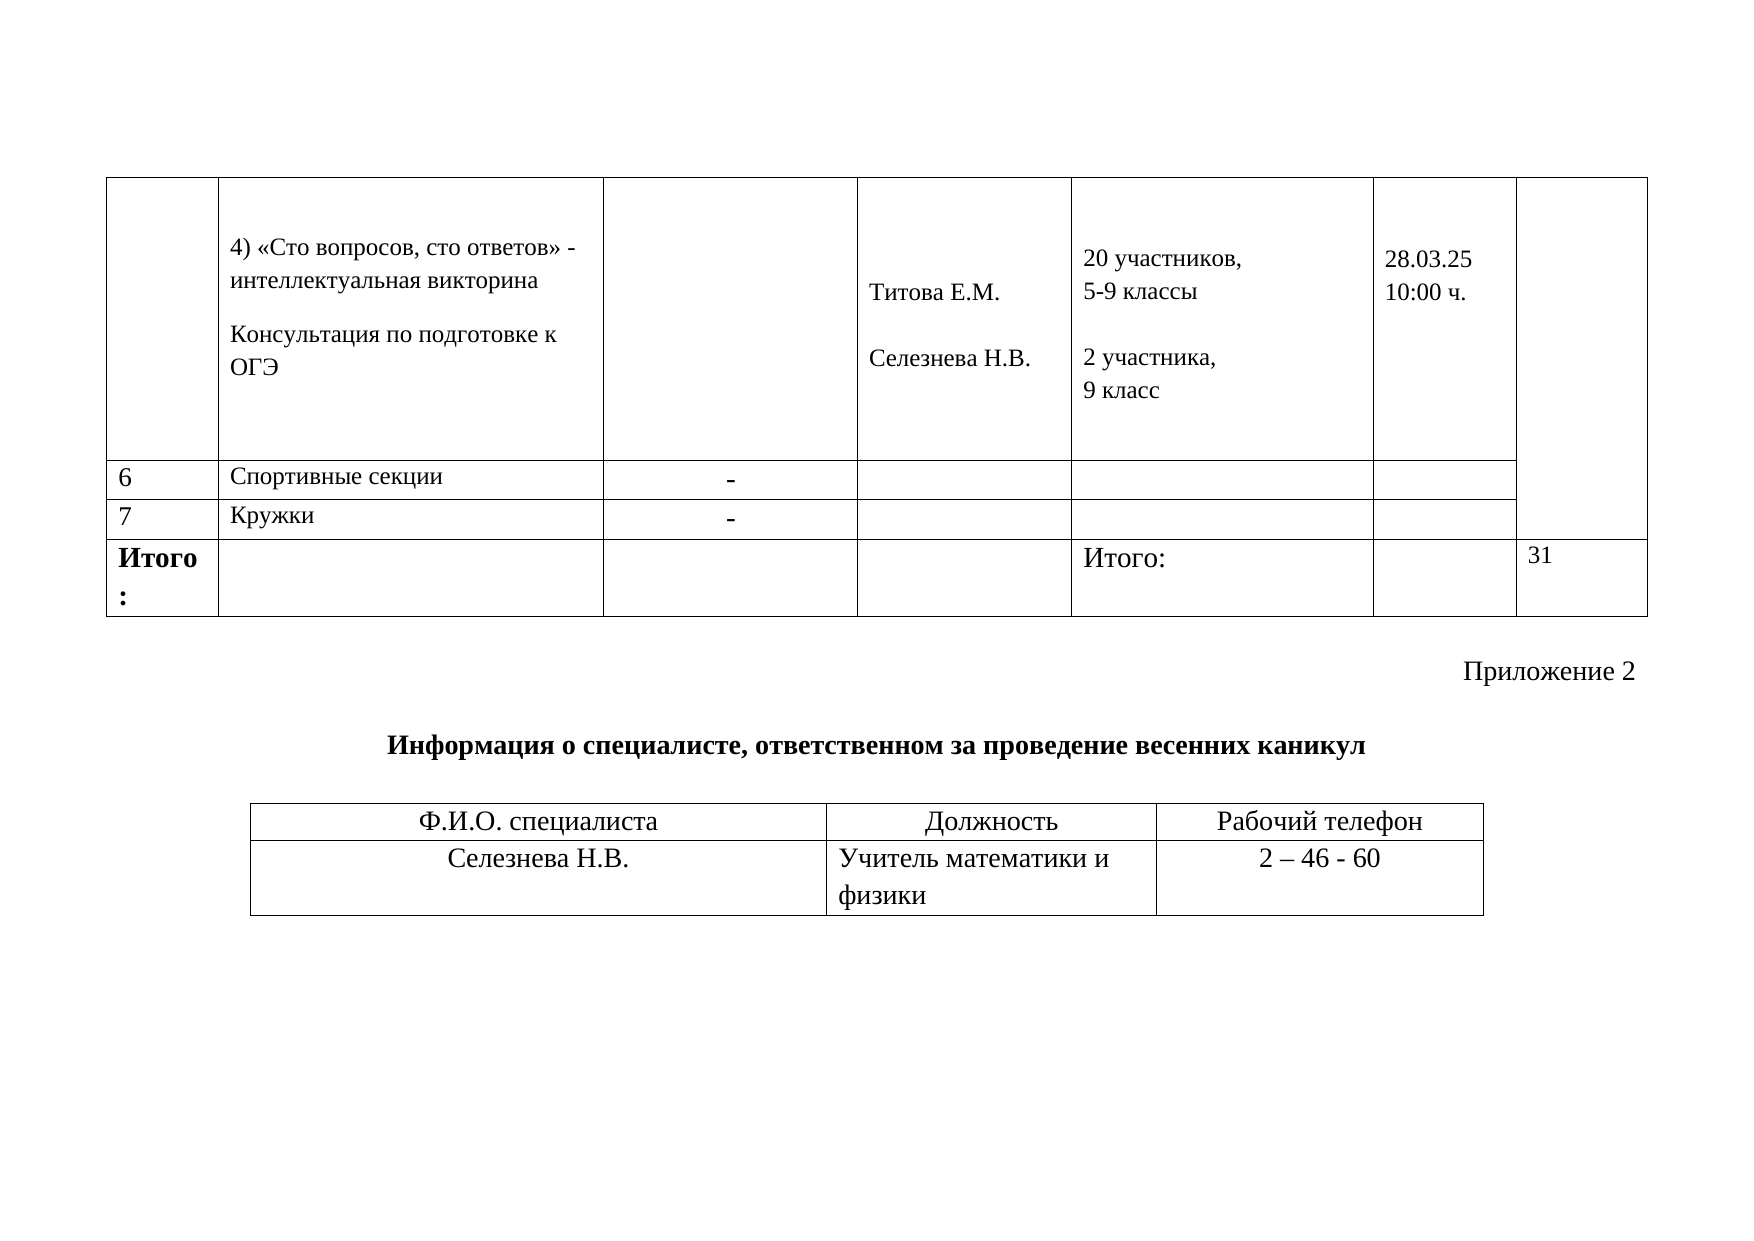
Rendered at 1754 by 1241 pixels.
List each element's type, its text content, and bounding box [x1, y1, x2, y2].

table_cell [604, 540, 857, 616]
table_cell [858, 540, 1071, 616]
table_cell [858, 461, 1071, 499]
table_cell [219, 540, 603, 616]
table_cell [219, 178, 603, 460]
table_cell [858, 178, 1071, 460]
table_cell - [604, 500, 857, 539]
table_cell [1374, 178, 1516, 460]
table_cell [858, 500, 1071, 539]
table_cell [1072, 178, 1373, 460]
table_cell - [604, 461, 857, 499]
table_cell 6 [107, 461, 218, 499]
table_cell 31 [1517, 540, 1647, 616]
text Информация о специалисте, ответственном за проведение весенних каникул [118, 728, 1636, 761]
table_cell Спортивные секции [219, 461, 603, 499]
table_header Ф.И.О. специалиста [251, 804, 826, 840]
table_cell 7 [107, 500, 218, 539]
table_cell Итого: [107, 540, 218, 616]
table_cell Итого: [1072, 540, 1373, 616]
table_header Рабочий телефон [1157, 804, 1483, 840]
table_header Должность [827, 804, 1156, 840]
table_cell [1072, 500, 1373, 539]
table_cell [1072, 461, 1373, 499]
table_cell Учитель математики и физики [827, 841, 1156, 914]
text Приложение 2 [118, 654, 1636, 686]
table_cell [1374, 500, 1516, 539]
table_cell [1374, 540, 1516, 616]
table_cell 2 – 46 - 60 [1157, 841, 1483, 914]
table_cell Селезнева Н.В. [251, 841, 826, 914]
table_cell Кружки [219, 500, 603, 539]
table_cell [1374, 461, 1516, 499]
table_cell 5 [107, 178, 218, 460]
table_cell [604, 178, 857, 460]
